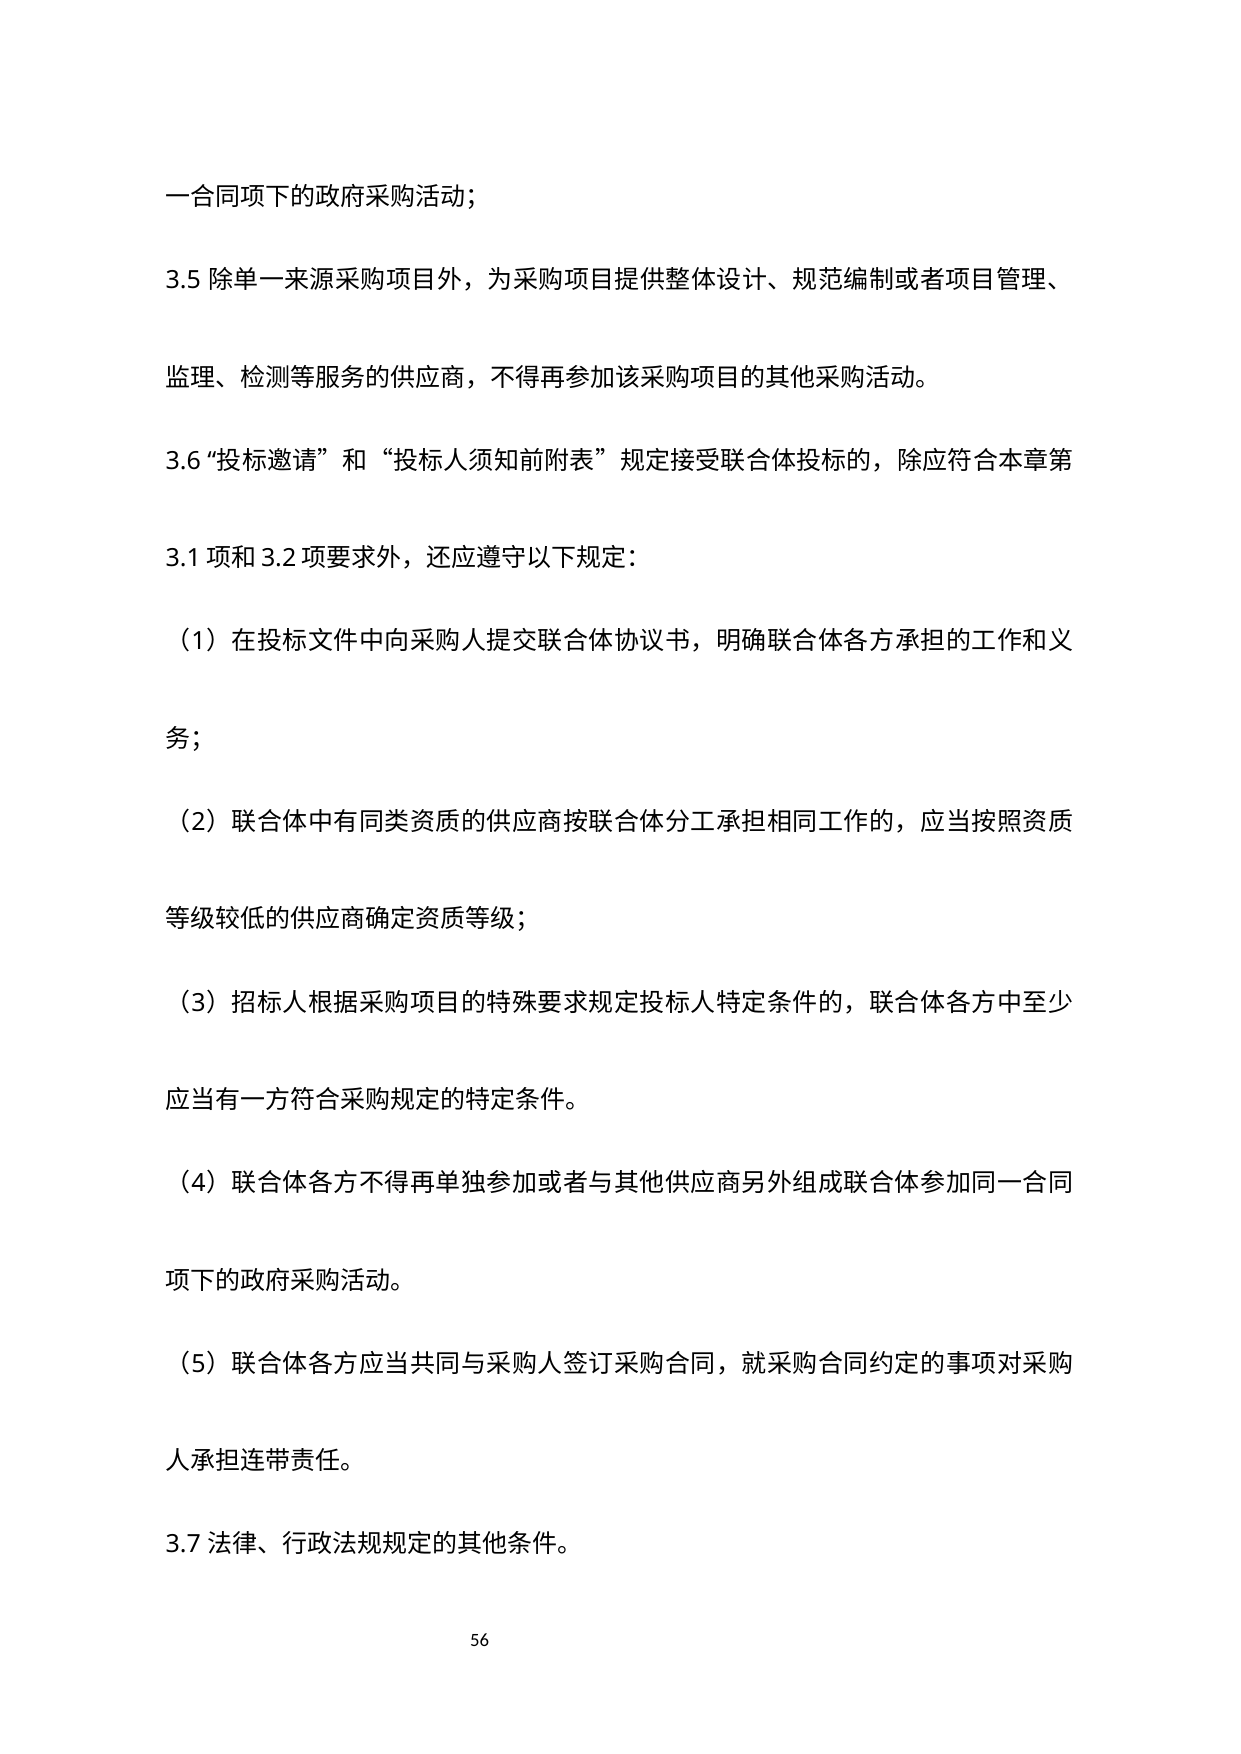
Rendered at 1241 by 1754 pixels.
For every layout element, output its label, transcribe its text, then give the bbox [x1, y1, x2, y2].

text （4）联合体各方不得再单独参加或者与其他供应商另外组成联合体参加同一合同项下的政府采购活动。 [165, 1148, 1075, 1311]
text 3.5 除单一来源采购项目外，为采购项目提供整体设计、规范编制或者项目管理、监理、检测等服务的供应商，不得再参加该采购项目的其他采购活动。 [165, 245, 1075, 408]
text （1）在投标文件中向采购人提交联合体协议书，明确联合体各方承担的工作和义务； [165, 606, 1075, 769]
text （5）联合体各方应当共同与采购人签订采购合同，就采购合同约定的事项对采购人承担连带责任。 [165, 1329, 1075, 1491]
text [165, 162, 1075, 227]
text 3.6 “投标邀请”和“投标人须知前附表”规定接受联合体投标的，除应符合本章第3.1项和3.2项要求外，还应遵守以下规定： [165, 426, 1075, 588]
text （3）招标人根据采购项目的特殊要求规定投标人特定条件的，联合体各方中至少应当有一方符合采购规定的特定条件。 [165, 968, 1075, 1130]
text 3.7 法律、行政法规规定的其他条件。 [165, 1509, 1075, 1574]
text （2）联合体中有同类资质的供应商按联合体分工承担相同工作的，应当按照资质等级较低的供应商确定资质等级； [165, 787, 1075, 949]
